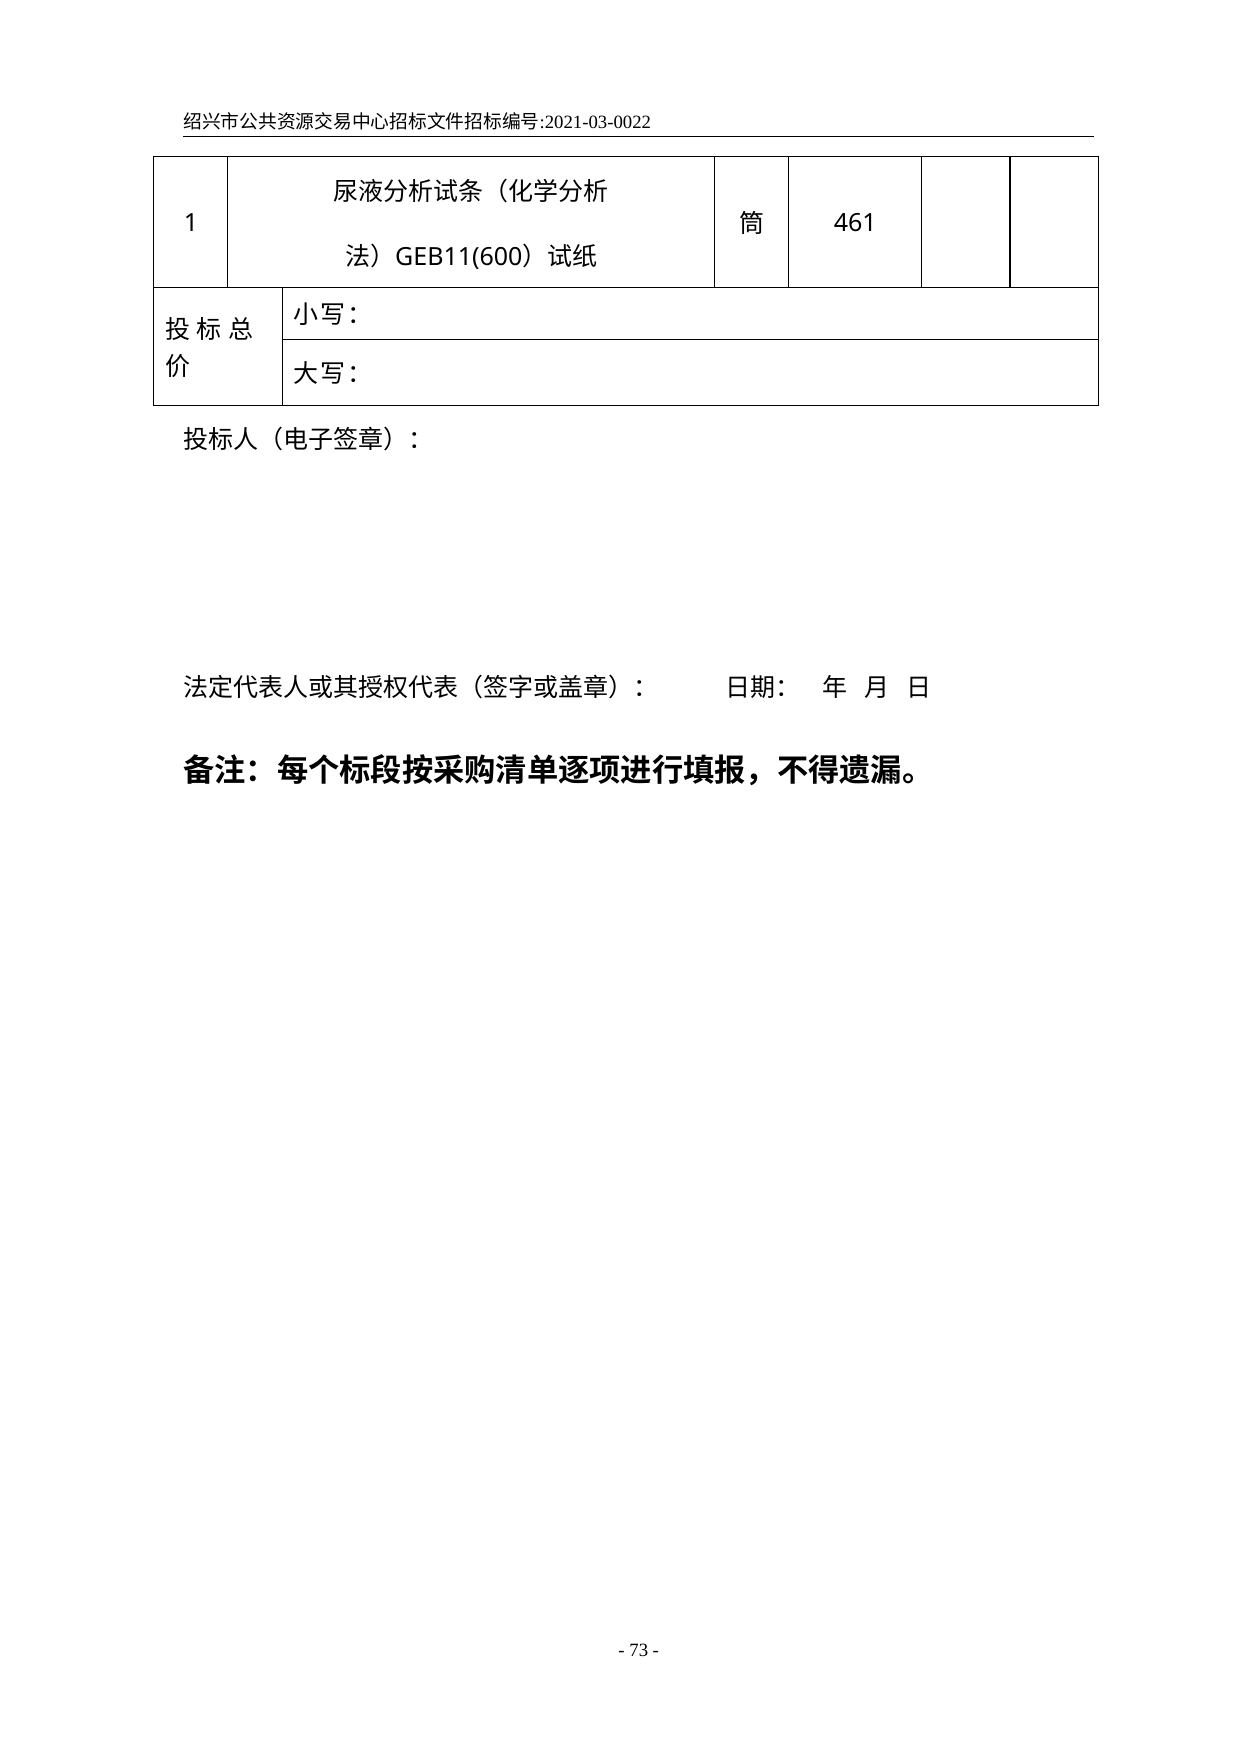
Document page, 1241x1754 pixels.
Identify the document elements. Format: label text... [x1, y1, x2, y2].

text 法定代表人或其授权代表（签字或盖章）： 日期： 年 月 日 [183, 653, 1179, 718]
table_cell [922, 157, 1009, 287]
table_cell 尿液分析试条（化学分析法）GEB11(600）试纸 [228, 157, 714, 287]
table_cell 大写： [283, 340, 1098, 404]
text 备注：每个标段按采购清单逐项进行填报，不得遗漏。 [183, 736, 1094, 801]
text 投标人（电子签章）： [183, 406, 1179, 471]
table_cell [1011, 157, 1098, 287]
table_cell 1 [154, 157, 227, 287]
table_cell 小写： [283, 288, 1098, 338]
table_cell 461 [789, 157, 921, 287]
table_cell 投标总价 [154, 288, 282, 404]
table_cell 筒 [715, 157, 788, 287]
